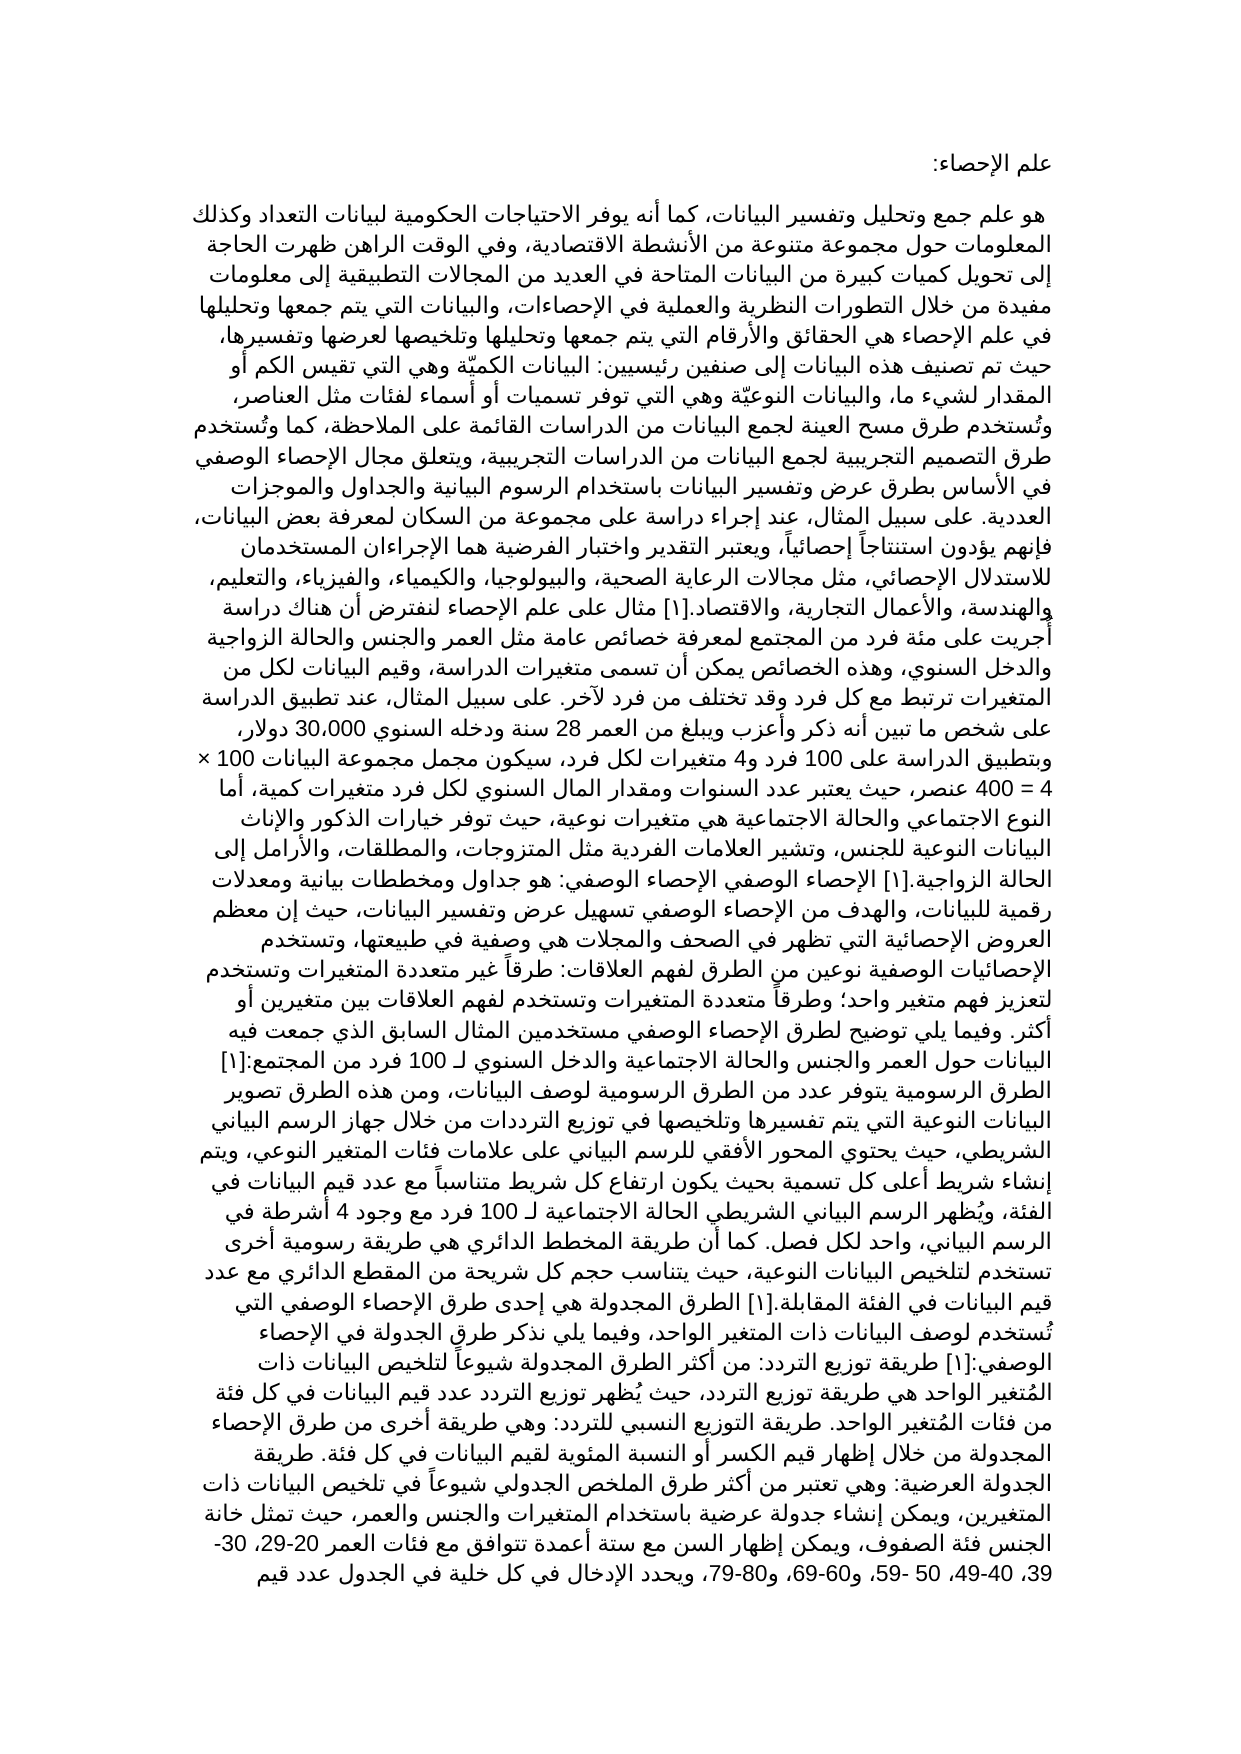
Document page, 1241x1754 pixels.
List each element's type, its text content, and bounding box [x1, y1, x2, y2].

text علم الإحصاء: [187, 150, 1053, 176]
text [187, 201, 1053, 1587]
